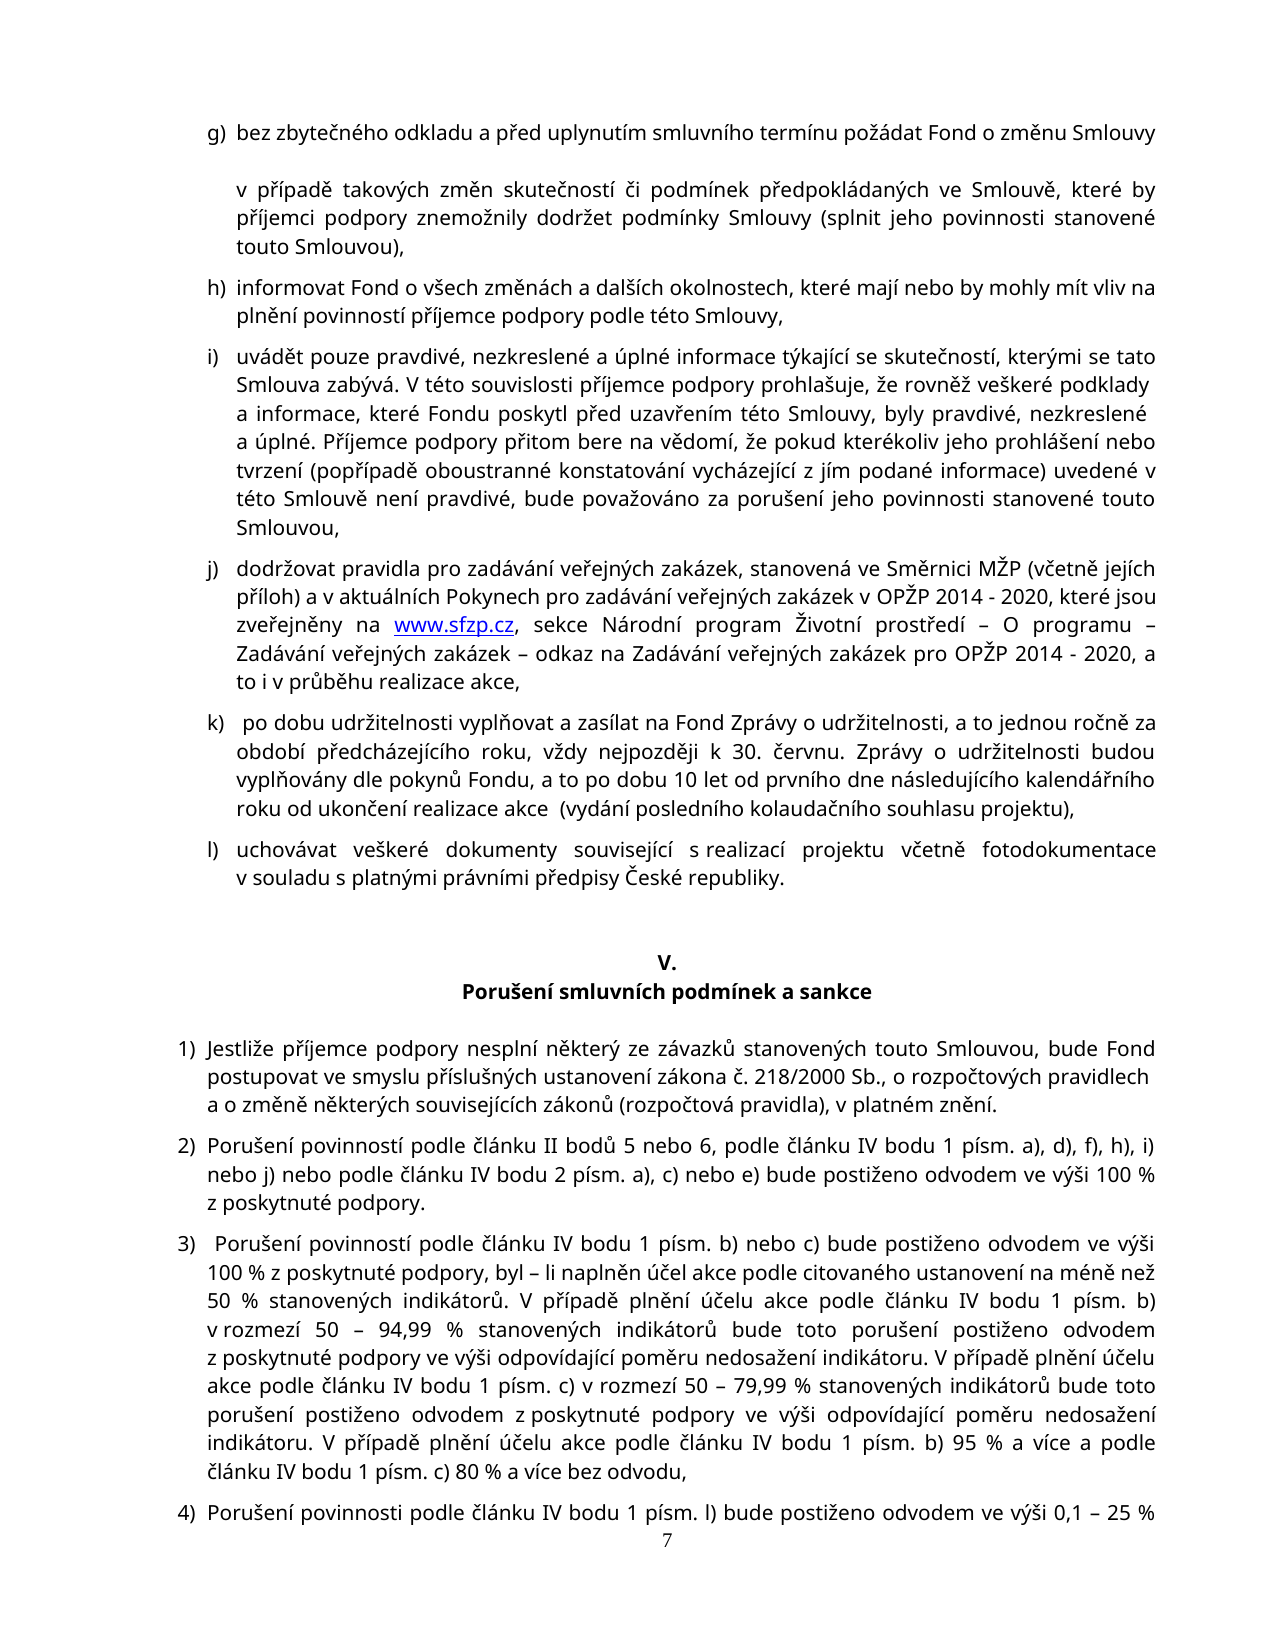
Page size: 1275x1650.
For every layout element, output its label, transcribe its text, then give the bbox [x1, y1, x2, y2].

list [177, 1498, 1157, 1526]
list Porušení povinností podle článku IV bodu 1 písm. b) nebo c) bude postiženo odvodem ve výši 100 % z poskytnuté podpory, byl – li naplněn účel akce podle citovaného ustanovení na méně než 50 % stanovených indikátorů. V případě plnění účelu akce podle článku IV bodu 1 písm. b) v rozmezí 50 – 94,99 % stanovených indikátorů bude toto porušení postiženo odvodem z poskytnuté podpory ve výši odpovídající poměru nedosažení indikátoru. V případě plnění účelu akce podle článku IV bodu 1 písm. c) v rozmezí 50 – 79,99 % stanovených indikátorů bude toto porušení postiženo odvodem z poskytnuté podpory ve výši odpovídající poměru nedosažení indikátoru. V případě plnění účelu akce podle článku IV bodu 1 písm. b) 95 % a více a podle článku IV bodu 1 písm. c) 80 % a více bez odvodu, [177, 1229, 1157, 1485]
list uchovávat veškeré dokumenty související s realizací projektu včetně fotodokumentace v souladu s platnými právními předpisy České republiky. [207, 835, 1157, 892]
list Jestliže příjemce podpory nesplní některý ze závazků stanovených touto Smlouvou, bude Fond postupovat ve smyslu příslušných ustanovení zákona č. 218/2000 Sb., o rozpočtových pravidlech a o změně některých souvisejících zákonů (rozpočtová pravidla), v platném znění. [177, 1034, 1157, 1119]
list dodržovat pravidla pro zadávání veřejných zakázek, stanovená ve Směrnici MŽP (včetně jejích příloh) a v aktuálních Pokynech pro zadávání veřejných zakázek v OPŽP 2014 - 2020, které jsou zveřejněny na www.sfzp.cz, sekce Národní program Životní prostředí – O programu – Zadávání veřejných zakázek – odkaz na Zadávání veřejných zakázek pro OPŽP 2014 - 2020, a to i v průběhu realizace akce, [207, 554, 1157, 696]
list Porušení povinností podle článku II bodů 5 nebo 6, podle článku IV bodu 1 písm. a), d), f), h), i) nebo j) nebo podle článku IV bodu 2 písm. a), c) nebo e) bude postiženo odvodem ve výši 100 % z poskytnuté podpory. [177, 1132, 1157, 1217]
text Porušení smluvních podmínek a sankce [177, 977, 1157, 1005]
list informovat Fond o všech změnách a dalších okolnostech, které mají nebo by mohly mít vliv na plnění povinností příjemce podpory podle této Smlouvy, [207, 273, 1157, 330]
list po dobu udržitelnosti vyplňovat a zasílat na Fond Zprávy o udržitelnosti, a to jednou ročně za období předcházejícího roku, vždy nejpozději k 30. červnu. Zprávy o udržitelnosti budou vyplňovány dle pokynů Fondu, a to po dobu 10 let od prvního dne následujícího kalendářního roku od ukončení realizace akce (vydání posledního kolaudačního souhlasu projektu), [207, 708, 1157, 822]
list uvádět pouze pravdivé, nezkreslené a úplné informace týkající se skutečností, kterými se tato Smlouva zabývá. V této souvislosti příjemce podpory prohlašuje, že rovněž veškeré podklady a informace, které Fondu poskytl před uzavřením této Smlouvy, byly pravdivé, nezkreslené a úplné. Příjemce podpory přitom bere na vědomí, že pokud kterékoliv jeho prohlášení nebo tvrzení (popřípadě oboustranné konstatování vycházející z jím podané informace) uvedené v této Smlouvě není pravdivé, bude považováno za porušení jeho povinnosti stanovené touto Smlouvou, [207, 342, 1157, 541]
list bez zbytečného odkladu a před uplynutím smluvního termínu požádat Fond o změnu Smlouvy v případě takových změn skutečností či podmínek předpokládaných ve Smlouvě, které by příjemci podpory znemožnily dodržet podmínky Smlouvy (splnit jeho povinnosti stanovené touto Smlouvou), [207, 118, 1157, 260]
text V. [177, 948, 1157, 977]
